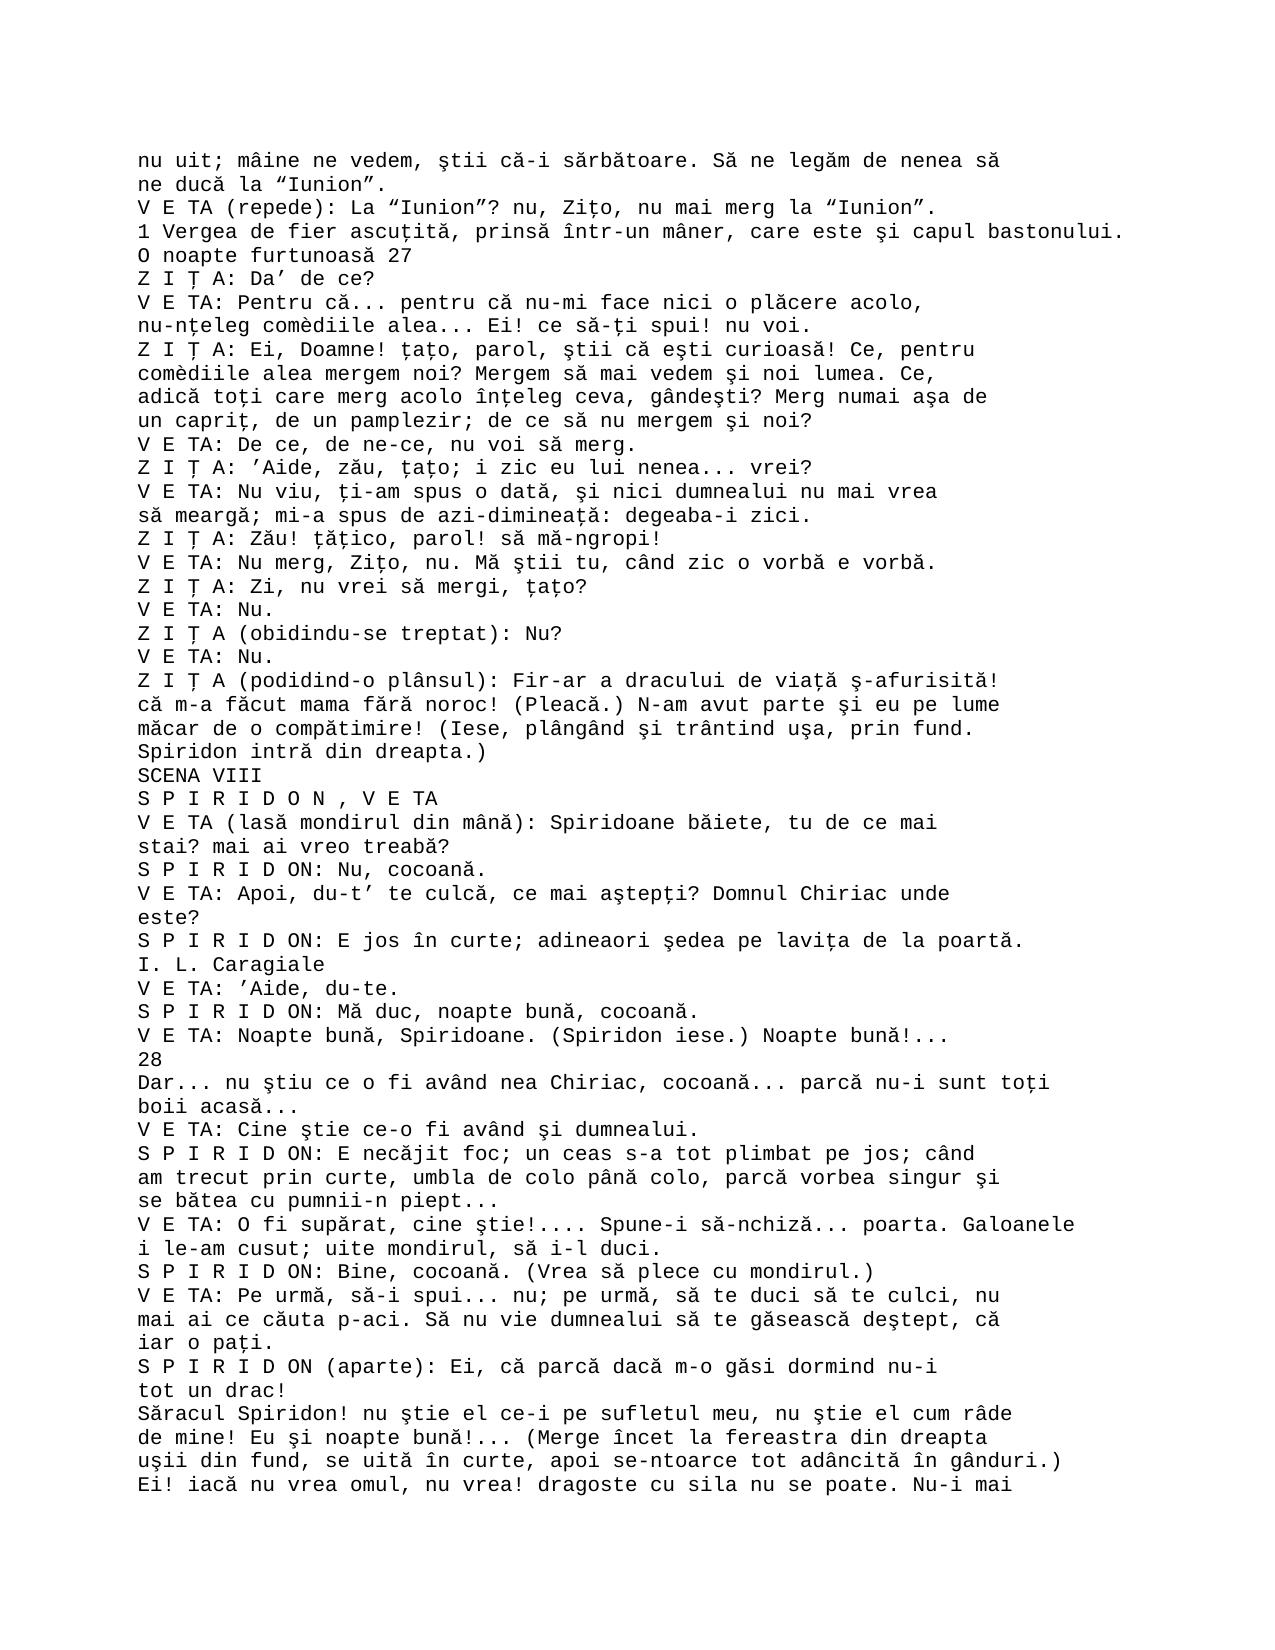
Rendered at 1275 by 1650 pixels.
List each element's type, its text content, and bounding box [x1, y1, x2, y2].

text că m-a făcut mama fără noroc! (Pleacă.) N-am avut parte şi eu pe lume [137, 694, 1138, 717]
text V E TA: Noapte bună, Spiridoane. (Spiridon iese.) Noapte bună!... [137, 1025, 1138, 1048]
text Săracul Spiridon! nu ştie el ce-i pe sufletul meu, nu ştie el cum râde [137, 1403, 1138, 1427]
text nu-nţeleg comèdiile alea... Ei! ce să-ţi spui! nu voi. [137, 316, 1138, 339]
text S P I R I D ON: Mă duc, noapte bună, cocoană. [137, 1001, 1138, 1025]
text V E TA: Cine ştie ce-o fi având şi dumnealui. [137, 1119, 1138, 1143]
text uşii din fund, se uită în curte, apoi se-ntoarce tot adâncită în gânduri.) [137, 1451, 1138, 1474]
text V E TA (repede): La “Iunion”? nu, Ziţo, nu mai merg la “Iunion”. [137, 197, 1138, 221]
text nu uit; mâine ne vedem, ştii că-i sărbătoare. Să ne legăm de nenea să [137, 150, 1138, 174]
text este? [137, 907, 1138, 930]
text ne ducă la “Iunion”. [137, 174, 1138, 197]
text Z I Ţ A (podidind-o plânsul): Fir-ar a dracului de viaţă ş-afurisită! [137, 670, 1138, 694]
text 28 [137, 1048, 1138, 1072]
text V E TA: Nu. [137, 647, 1138, 670]
text stai? mai ai vreo treabă? [137, 836, 1138, 859]
text Z I Ţ A: Zău! ţăţico, parol! să mă-ngropi! [137, 528, 1138, 552]
text să meargă; mi-a spus de azi-dimineaţă: degeaba-i zici. [137, 505, 1138, 528]
text Spiridon intră din dreapta.) [137, 741, 1138, 765]
text SCENA VIII [137, 765, 1138, 788]
text V E TA: ’Aide, du-te. [137, 978, 1138, 1001]
text S P I R I D ON: E jos în curte; adineaori şedea pe laviţa de la poartă. [137, 930, 1138, 954]
text S P I R I D ON: Bine, cocoană. (Vrea să plece cu mondirul.) [137, 1261, 1138, 1285]
text V E TA: De ce, de ne-ce, nu voi să merg. [137, 434, 1138, 457]
text I. L. Caragiale [137, 954, 1138, 978]
text V E TA: Pe urmă, să-i spui... nu; pe urmă, să te duci să te culci, nu [137, 1285, 1138, 1309]
text Ei! iacă nu vrea omul, nu vrea! dragoste cu sila nu se poate. Nu-i mai [137, 1474, 1138, 1498]
text Z I Ţ A (obidindu-se treptat): Nu? [137, 623, 1138, 647]
text V E TA: Pentru că... pentru că nu-mi face nici o plăcere acolo, [137, 292, 1138, 316]
text de mine! Eu şi noapte bună!... (Merge încet la fereastra din dreapta [137, 1427, 1138, 1451]
text am trecut prin curte, umbla de colo până colo, parcă vorbea singur şi [137, 1167, 1138, 1190]
text boii acasă... [137, 1096, 1138, 1119]
text Z I Ţ A: Zi, nu vrei să mergi, ţaţo? [137, 576, 1138, 599]
text i le-am cusut; uite mondirul, să i-l duci. [137, 1238, 1138, 1261]
text comèdiile alea mergem noi? Mergem să mai vedem şi noi lumea. Ce, [137, 363, 1138, 386]
text Z I Ţ A: Da’ de ce? [137, 268, 1138, 292]
text S P I R I D ON (aparte): Ei, că parcă dacă m-o găsi dormind nu-i [137, 1356, 1138, 1379]
text O noapte furtunoasă 27 [137, 244, 1138, 268]
text se bătea cu pumnii-n piept... [137, 1190, 1138, 1214]
text S P I R I D ON: Nu, cocoană. [137, 859, 1138, 883]
text un capriţ, de un pamplezir; de ce să nu mergem şi noi? [137, 410, 1138, 434]
text V E TA: Apoi, du-t’ te culcă, ce mai aştepţi? Domnul Chiriac unde [137, 883, 1138, 907]
text V E TA: Nu viu, ţi-am spus o dată, şi nici dumnealui nu mai vrea [137, 481, 1138, 505]
text tot un drac! [137, 1379, 1138, 1403]
text 1 Vergea de fier ascuţită, prinsă într-un mâner, care este şi capul bastonului. [137, 221, 1138, 244]
text Z I Ţ A: ’Aide, zău, ţaţo; i zic eu lui nenea... vrei? [137, 457, 1138, 481]
text V E TA: Nu merg, Ziţo, nu. Mă ştii tu, când zic o vorbă e vorbă. [137, 552, 1138, 576]
text S P I R I D ON: E necăjit foc; un ceas s-a tot plimbat pe jos; când [137, 1143, 1138, 1167]
text S P I R I D O N , V E TA [137, 788, 1138, 812]
text iar o paţi. [137, 1332, 1138, 1356]
text mai ai ce căuta p-aci. Să nu vie dumnealui să te găsească deştept, că [137, 1309, 1138, 1332]
text V E TA: Nu. [137, 599, 1138, 623]
text V E TA: O fi supărat, cine ştie!.... Spune-i să-nchiză... poarta. Galoanele [137, 1214, 1138, 1238]
text Dar... nu ştiu ce o fi având nea Chiriac, cocoană... parcă nu-i sunt toţi [137, 1072, 1138, 1096]
text adică toţi care merg acolo înţeleg ceva, gândeşti? Merg numai aşa de [137, 386, 1138, 410]
text măcar de o compătimire! (Iese, plângând şi trântind uşa, prin fund. [137, 717, 1138, 741]
text V E TA (lasă mondirul din mână): Spiridoane băiete, tu de ce mai [137, 812, 1138, 836]
text Z I Ţ A: Ei, Doamne! ţaţo, parol, ştii că eşti curioasă! Ce, pentru [137, 339, 1138, 363]
